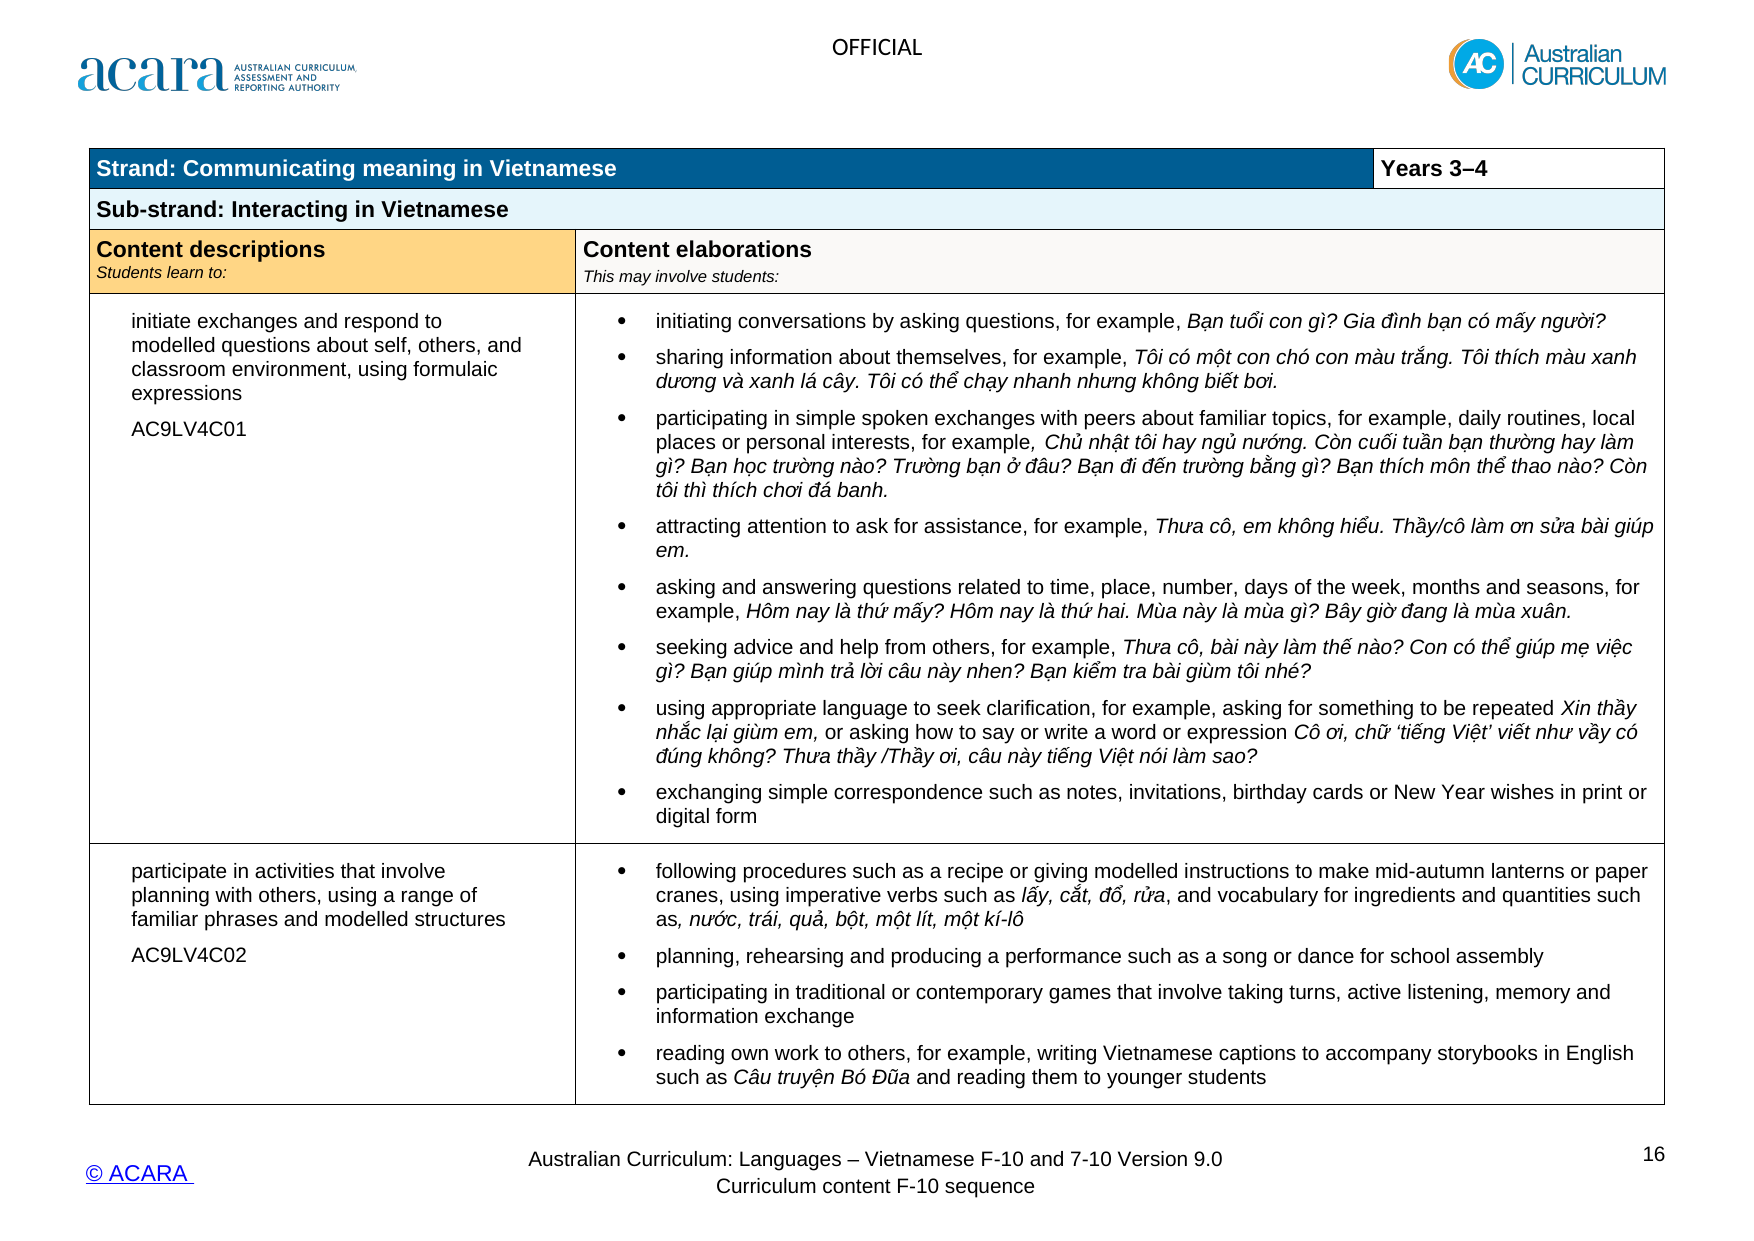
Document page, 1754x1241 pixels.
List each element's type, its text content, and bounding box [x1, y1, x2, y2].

picture [78, 58, 357, 91]
table_cell initiating conversations by asking questions, for example, Bạn tuổi con gì? Gia đình bạn có mấy người? sharing information about themselves, for example, Tôi có một con chó con màu trắng. Tôi thích màu xanh dương và xanh lá cây. Tôi có thể chạy nhanh nhưng không biết bơi. participating in simple spoken exchanges with peers about familiar topics, for example, daily routines, local places or personal interests, for example, Chủ nhật tôi hay ngủ nướng. Còn cuối tuần bạn thường hay làm gì? Bạn học trường nào? Trường bạn ở đâu? Bạn đi đến trường bằng gì? Bạn thích môn thể thao nào? Còn tôi thì thích chơi đá banh. attracting attention to ask for assistance, for example, Thưa cô, em không hiểu. Thầy/cô làm ơn sửa bài giúp em. asking and answering questions related to time, place, number, days of the week, months and seasons, for example, Hôm nay là thứ mấy? Hôm nay là thứ hai. Mùa này là mùa gì? Bây giờ đang là mùa xuân. seeking advice and help from others, for example, Thưa cô, bài này làm thế nào? Con có thể giúp mẹ việc gì? Bạn giúp mình trả lời câu này nhen? Bạn kiểm tra bài giùm tôi nhé? using appropriate language to seek clarification, for example, asking for something to be repeated Xin thầy nhắc lại giùm em, or asking how to say or write a word or expression Cô ơi, chữ ‘tiếng Việt’ viết như vầy có đúng không? Thưa thầy /Thầy ơi, câu này tiếng Việt nói làm sao? exchanging simple correspondence such as notes, invitations, birthday cards or New Year wishes in print or digital form [576, 294, 1664, 843]
table_header Strand: Communicating meaning in Vietnamese [90, 149, 1373, 188]
picture [1464, 53, 1495, 73]
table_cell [576, 844, 1664, 1103]
table_cell Content elaborations This may involve students: [576, 230, 1664, 293]
table_cell Sub-strand: Interacting in Vietnamese [90, 189, 1664, 229]
picture [1448, 39, 1471, 89]
table_cell initiate exchanges and respond to modelled questions about self, others, and classroom environment, using formulaic expressions AC9LV4C01 [90, 294, 575, 843]
table_header Years 3–4 [1374, 149, 1664, 188]
table_cell Content descriptions Students learn to: [90, 230, 575, 293]
picture [1487, 39, 1666, 89]
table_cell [90, 844, 575, 1103]
